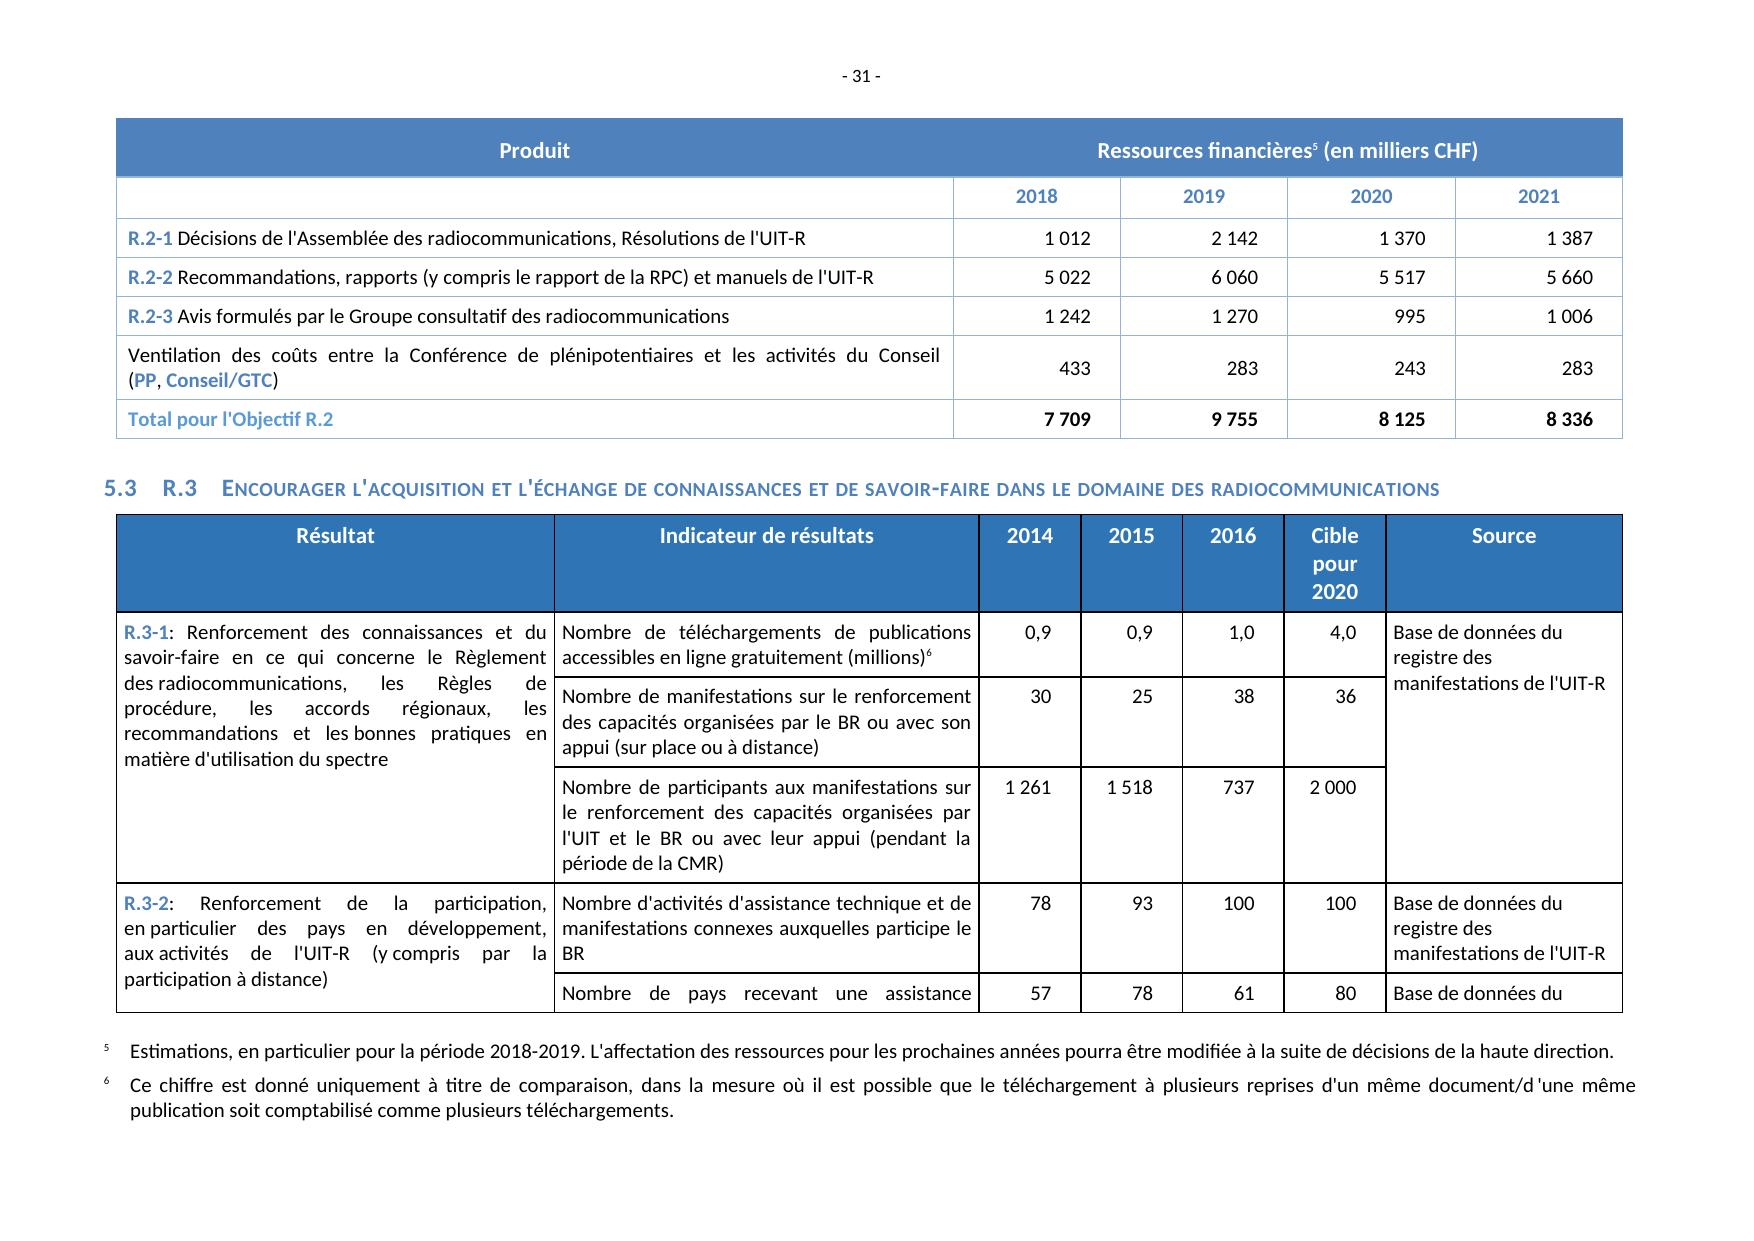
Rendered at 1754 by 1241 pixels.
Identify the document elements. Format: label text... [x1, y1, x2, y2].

table_cell 80 [1285, 974, 1385, 1012]
table_cell Nombre de pays recevant une assistance technique de la part du BR ou participant à des manifestations techniques du BR [555, 974, 978, 1012]
table_cell Nombre d'activités d'assistance technique et de manifestations connexes auxquelles participe le BR [555, 884, 978, 972]
table_cell 1 370 [1288, 219, 1455, 257]
table_cell 7 709 [954, 400, 1120, 438]
table_cell 2019 [1121, 178, 1287, 218]
table_cell 737 [1183, 768, 1283, 882]
table_cell 0,9 [980, 613, 1080, 676]
table_cell 433 [954, 336, 1120, 399]
table_cell 57 [980, 974, 1080, 1012]
table_cell 100 [1285, 884, 1385, 972]
table_cell 36 [1285, 678, 1385, 766]
table_cell 61 [1183, 974, 1283, 1012]
table_cell 1 242 [954, 297, 1120, 335]
table_cell 1 387 [1456, 219, 1622, 257]
table_cell 9 755 [1121, 400, 1287, 438]
table_cell Total pour l'Objectif R.2 [117, 400, 953, 438]
table_cell R.2-3 Avis formulés par le Groupe consultatif des radiocommunications [117, 297, 953, 335]
table_cell R.2-1 Décisions de l'Assemblée des radiocommunications, Résolutions de l'UIT-R [117, 219, 953, 257]
table_cell 1 012 [954, 219, 1120, 257]
table_cell 283 [1456, 336, 1622, 399]
table_cell Nombre de participants aux manifestations sur le renforcement des capacités organisées par l'UIT et le BR ou avec leur appui (pendant la période de la CMR) [555, 768, 978, 882]
table_cell 78 [980, 884, 1080, 972]
table_cell [117, 178, 953, 218]
table_cell 5 022 [954, 258, 1120, 296]
table_cell 78 [1082, 974, 1182, 1012]
table_cell 25 [1082, 678, 1182, 766]
table_cell 93 [1082, 884, 1182, 972]
table_cell 2018 [954, 178, 1120, 218]
table_header 2015 [1082, 515, 1182, 611]
table_cell 5 517 [1288, 258, 1455, 296]
table_cell 8 125 [1288, 400, 1455, 438]
table_cell 2 142 [1121, 219, 1287, 257]
table_cell 1 518 [1082, 768, 1182, 882]
table_cell 4,0 [1285, 613, 1385, 676]
table_cell 995 [1288, 297, 1455, 335]
table_header 2014 [980, 515, 1080, 611]
table_cell 100 [1183, 884, 1283, 972]
table_cell R.3-1: Renforcement des connaissances et du savoir-faire en ce qui concerne le Règlement des radiocommunications, les Règles de procédure, les accords régionaux, les recommandations et les bonnes pratiques en matière d'utilisation du spectre [117, 613, 554, 882]
table_cell Base de données du registre des manifestations de l'UIT-R [1387, 974, 1622, 1012]
table_header Indicateur de résultats [555, 515, 978, 611]
table_cell Ventilation des coûts entre la Conférence de plénipotentiaires et les activités du Conseil (PP, Conseil/GTC) [117, 336, 953, 399]
table_cell Nombre de manifestations sur le renforcement des capacités organisées par le BR ou avec son appui (sur place ou à distance) [555, 678, 978, 766]
table_cell 1,0 [1183, 613, 1283, 676]
table_cell 38 [1183, 678, 1283, 766]
table_cell 1 270 [1121, 297, 1287, 335]
text 5.3 R.3 Encourager l'acquisition et l'échange de connaissances et de savoir-faire dans le domaine des radiocommunications [103, 472, 1636, 503]
table_cell 2020 [1288, 178, 1455, 218]
table_cell 1 261 [980, 768, 1080, 882]
table_cell 283 [1121, 336, 1287, 399]
table_cell 2021 [1456, 178, 1622, 218]
table_cell Base de données du registre des manifestations de l'UIT-R [1387, 613, 1622, 882]
table_cell Nombre de téléchargements de publications accessibles en ligne gratuitement (millions) [555, 613, 978, 676]
table_header Résultat [117, 515, 554, 611]
table_header Produit [117, 119, 953, 176]
table_header Cible pour 2020 [1285, 515, 1385, 611]
table_cell R.2-2 Recommandations, rapports (y compris le rapport de la RPC) et manuels de l'UIT-R [117, 258, 953, 296]
table_cell R.3-2: Renforcement de la participation, en particulier des pays en développement, aux activités de l'UIT-R (y compris par la participation à distance) [117, 884, 554, 1012]
table_cell 30 [980, 678, 1080, 766]
table_cell 8 336 [1456, 400, 1622, 438]
table_cell 1 006 [1456, 297, 1622, 335]
table_cell 5 660 [1456, 258, 1622, 296]
table_header Ressources financières (en milliers CHF) [954, 119, 1622, 176]
table_header Source [1387, 515, 1622, 611]
table_cell 0,9 [1082, 613, 1182, 676]
table_cell 6 060 [1121, 258, 1287, 296]
table_cell 2 000 [1285, 768, 1385, 882]
table_header 2016 [1183, 515, 1283, 611]
table_cell 243 [1288, 336, 1455, 399]
table_cell Base de données du registre des manifestations de l'UIT-R [1387, 884, 1622, 972]
